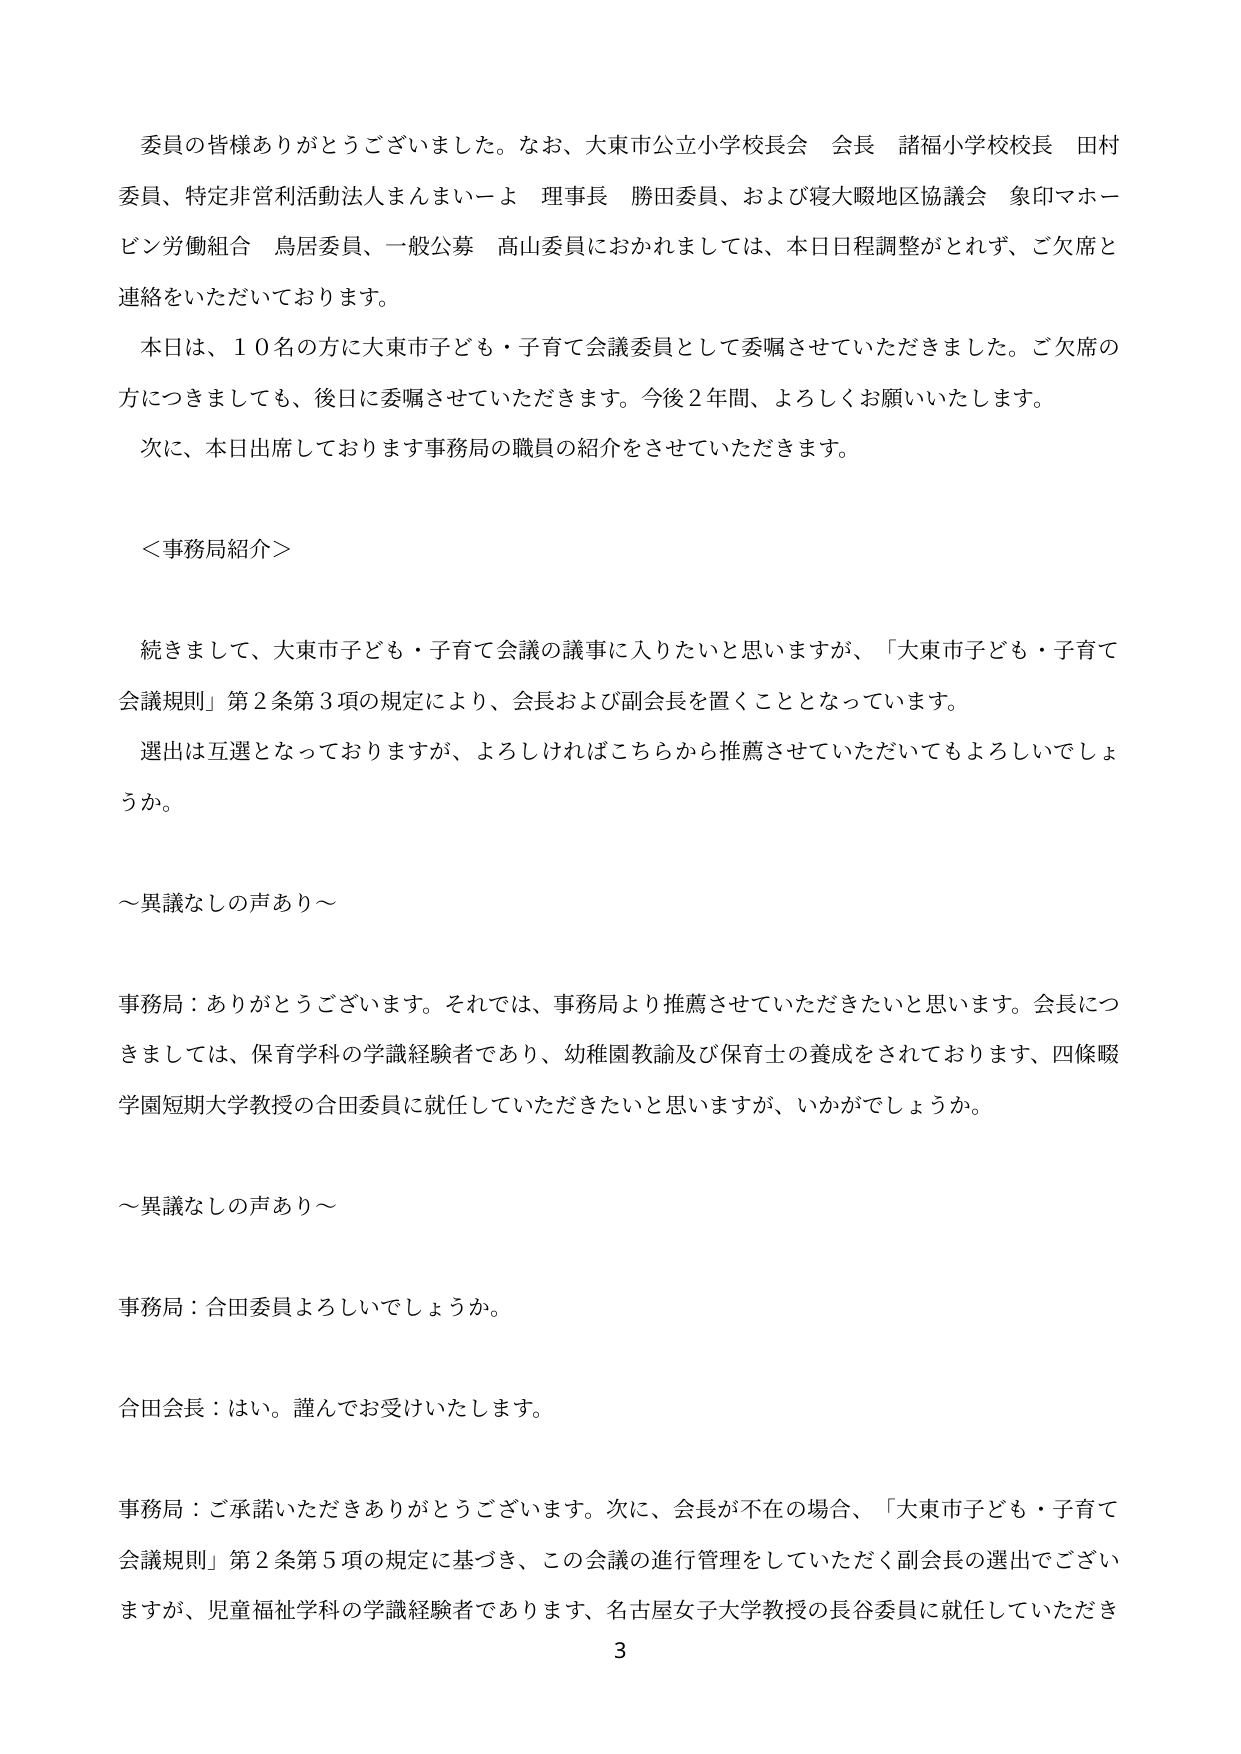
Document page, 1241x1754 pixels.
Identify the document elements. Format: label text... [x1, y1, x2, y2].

text ～異議なしの声あり～ [118, 877, 1122, 927]
text ＜事務局紹介＞ [118, 523, 1122, 573]
text 委員の皆様ありがとうございました。なお、大東市公立小学校長会 会長 諸福小学校校長 田村委員、特定非営利活動法人まんまいーよ 理事長 勝田委員、および寝大畷地区協議会 象印マホービン労働組合 鳥居委員、一般公募 髙山委員におかれましては、本日日程調整がとれず、ご欠席と連絡をいただいております。 [118, 119, 1122, 321]
text 続きまして、大東市子ども・子育て会議の議事に入りたいと思いますが、「大東市子ども・子育て会議規則」第２条第３項の規定により、会長および副会長を置くこととなっています。 [118, 624, 1122, 725]
text 選出は互選となっておりますが、よろしければこちらから推薦させていただいてもよろしいでしょうか。 [118, 725, 1122, 826]
text 合田会長：はい。謹んでお受けいたします。 [118, 1382, 1122, 1432]
text 次に、本日出席しております事務局の職員の紹介をさせていただきます。 [118, 422, 1122, 472]
text 事務局：ありがとうございます。それでは、事務局より推薦させていただきたいと思います。会長につきましては、保育学科の学識経験者であり、幼稚園教諭及び保育士の養成をされております、四條畷学園短期大学教授の合田委員に就任していただきたいと思いますが、いかがでしょうか。 [118, 978, 1122, 1129]
text 事務局：合田委員よろしいでしょうか。 [118, 1281, 1122, 1331]
text ～異議なしの声あり～ [118, 1180, 1122, 1230]
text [118, 1483, 1122, 1634]
text 本日は、１０名の方に大東市子ども・子育て会議委員として委嘱させていただきました。ご欠席の方につきましても、後日に委嘱させていただきます。今後２年間、よろしくお願いいたします。 [118, 321, 1122, 422]
